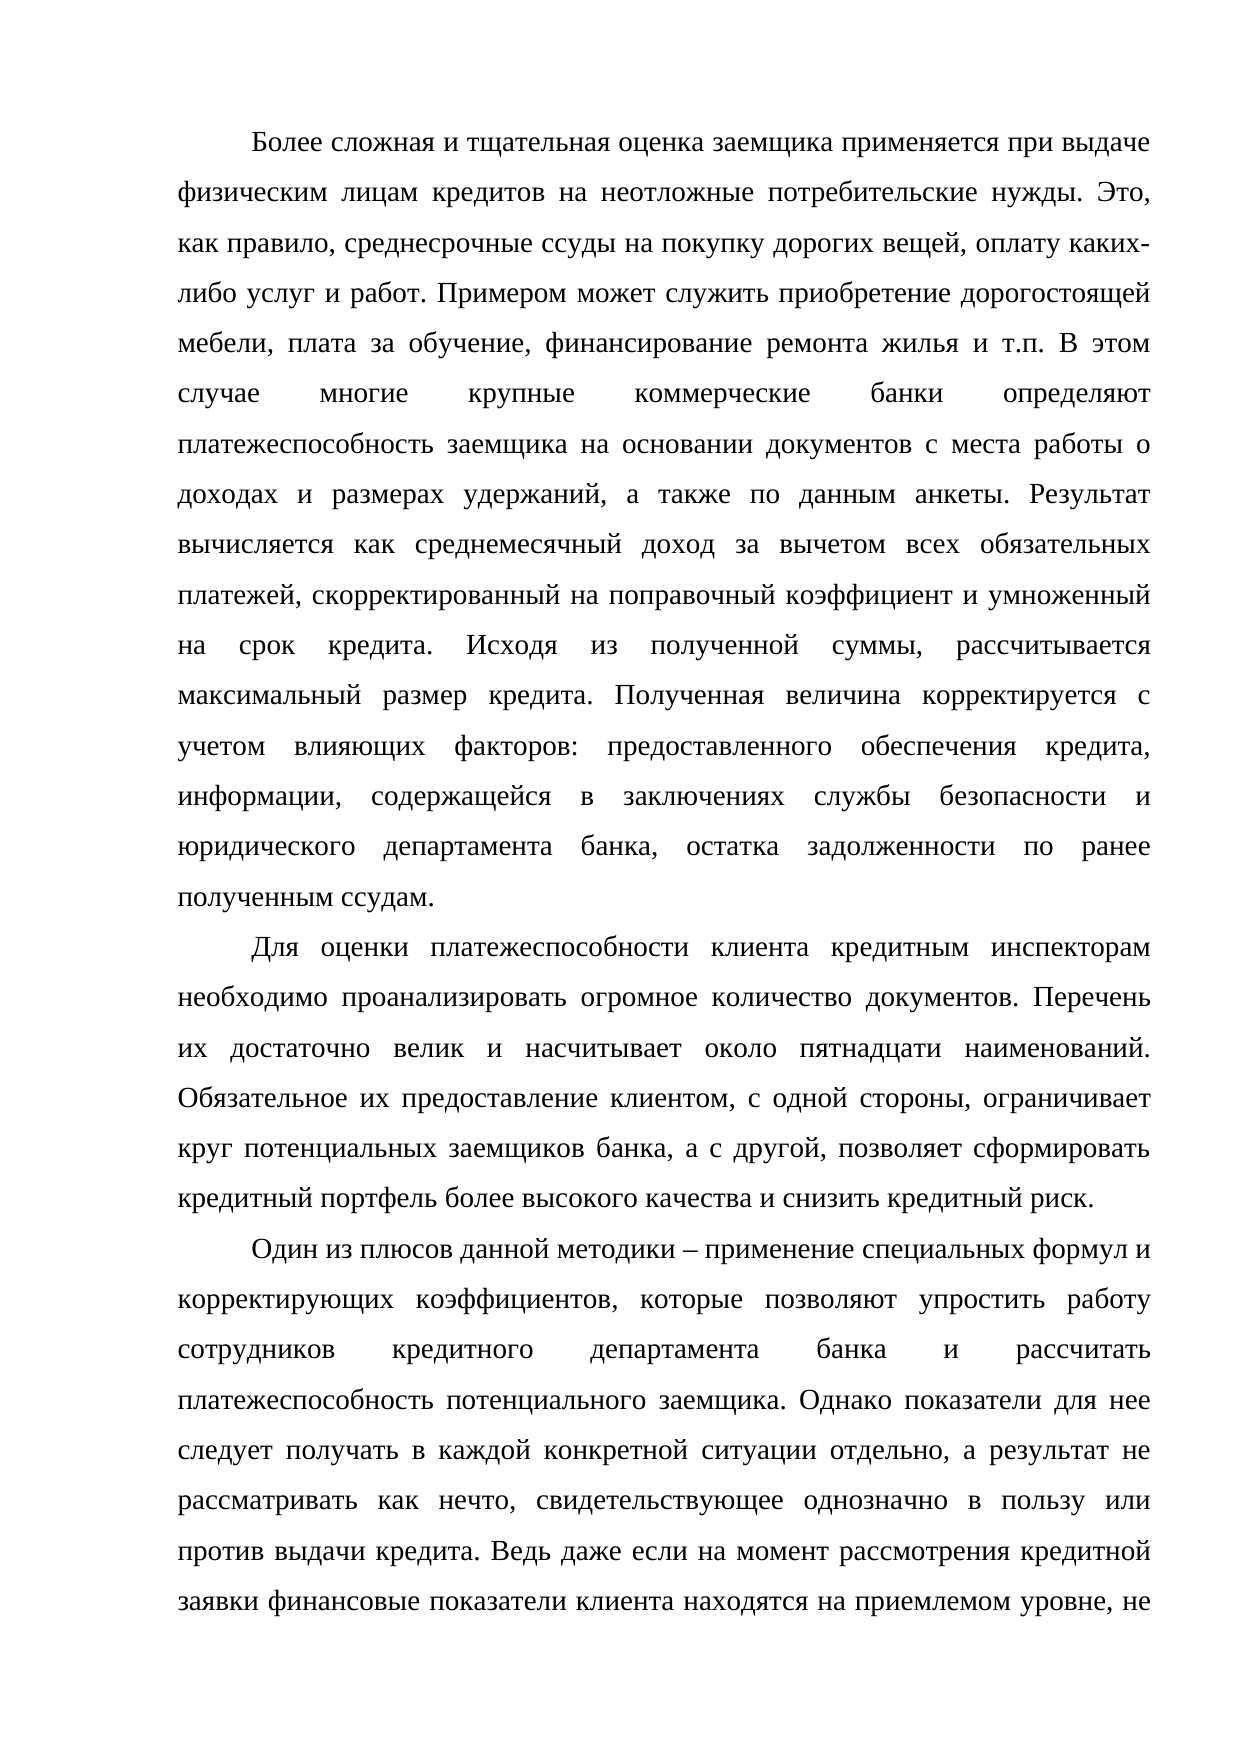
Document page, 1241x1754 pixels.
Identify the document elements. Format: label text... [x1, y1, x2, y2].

text Более сложная и тщательная оценка заемщика применяется при выдаче физическим лицам кредитов на неотложные потребительские нужды. Это, как правило, среднесрочные ссуды на покупку дорогих вещей, оплату каких-либо услуг и работ. Примером может служить приобретение дорогостоящей мебели, плата за обучение, финансирование ремонта жилья и т.п. В этом случае многие крупные коммерческие банки определяют платежеспособность заемщика на основании документов с места работы о доходах и размерах удержаний, а также по данным анкеты. Результат вычисляется как среднемесячный доход за вычетом всех обязательных платежей, скорректированный на поправочный коэффициент и умноженный на срок кредита. Исходя из полученной суммы, рассчитывается максимальный размер кредита. Полученная величина корректируется с учетом влияющих факторов: предоставленного обеспечения кредита, информации, содержащейся в заключениях службы безопасности и юридического департамента банка, остатка задолженности по ранее полученным ссудам. [177, 124, 1152, 912]
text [177, 1231, 1152, 1617]
text Для оценки платежеспособности клиента кредитным инспекторам необходимо проанализировать огромное количество документов. Перечень их достаточно велик и насчитывает около пятнадцати наименований. Обязательное их предоставление клиентом, с одной стороны, ограничивает круг потенциальных заемщиков банка, а с другой, позволяет сформировать кредитный портфель более высокого качества и снизить кредитный риск. [177, 929, 1152, 1214]
